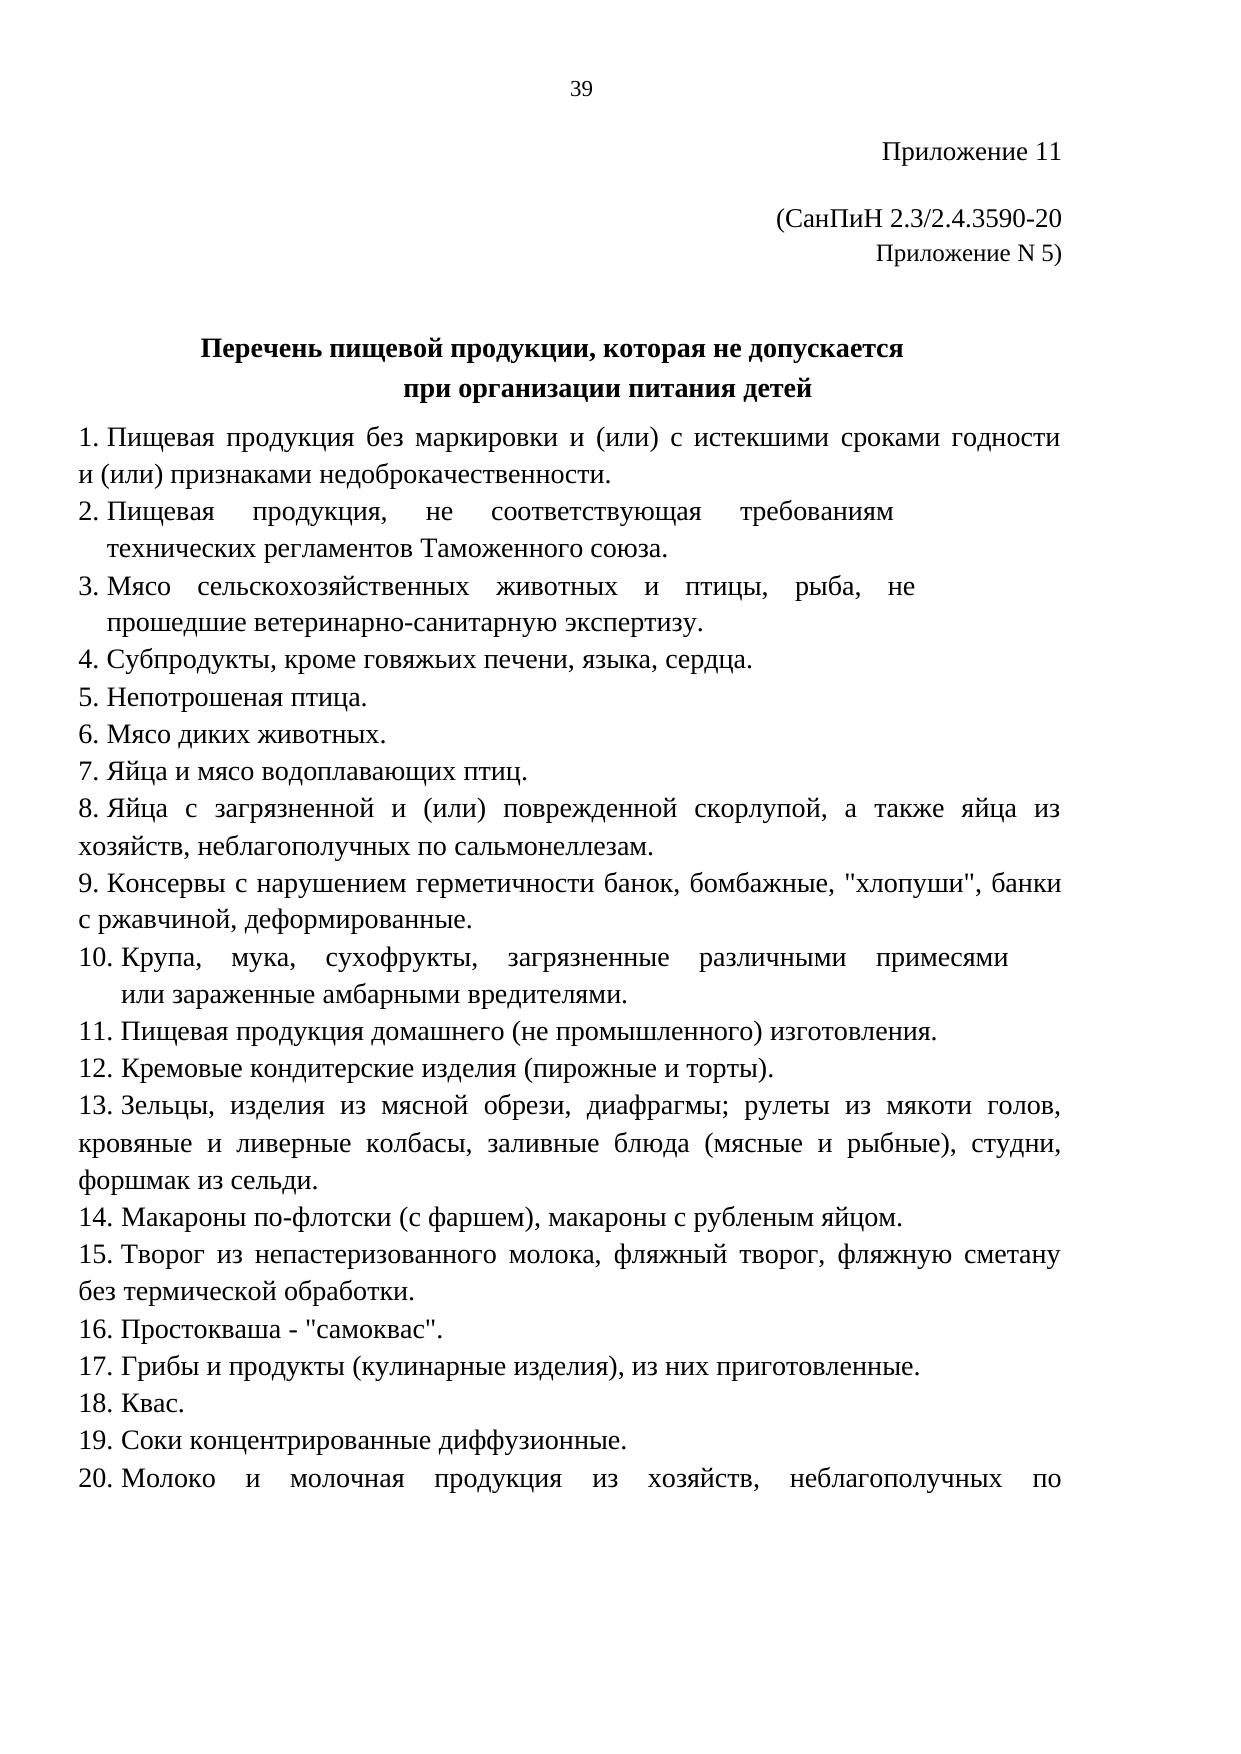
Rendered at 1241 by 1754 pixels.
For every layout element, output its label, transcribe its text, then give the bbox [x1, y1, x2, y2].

list Мясо диких животных. [78, 717, 1134, 749]
list Субпродукты, кроме говяжьих печени, языка, сердца. [78, 642, 1134, 675]
list Яйца и мясо водоплавающих птиц. [78, 754, 1134, 787]
subtitle Перечень пищевой продукции, которая не допускается при организации питания детей [200, 331, 941, 403]
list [78, 1461, 1062, 1493]
list Соки концентрированные диффузионные. [78, 1423, 1134, 1456]
list Квас. [78, 1386, 1134, 1418]
list Яйца с загрязненной и (или) поврежденной скорлупой, а также яйца из хозяйств, неблагополучных по сальмонеллезам. [78, 791, 1061, 861]
list Пищевая продукция без маркировки и (или) с истекшими сроками годности и (или) признаками недоброкачественности. [78, 420, 1061, 489]
list Кремовые кондитерские изделия (пирожные и торты). [78, 1051, 1134, 1084]
list Непотрошеная птица. [78, 680, 1134, 712]
list Мясо сельскохозяйственных животных и птицы, рыба, не прошедшие ветеринарно-санитарную экспертизу. [78, 569, 1061, 638]
list Консервы с нарушением герметичности банок, бомбажные, "хлопуши", банки с ржавчиной, деформированные. [78, 866, 1062, 935]
list Зельцы, изделия из мясной обрези, диафрагмы; рулеты из мякоти голов, кровяные и ливерные колбасы, заливные блюда (мясные и рыбные), студни, форшмак из сельди. [78, 1088, 1061, 1195]
list Пищевая продукция домашнего (не промышленного) изготовления. [78, 1014, 1134, 1046]
text Приложение N 5) [29, 238, 1062, 267]
list Макароны по-флотски (с фаршем), макароны с рубленым яйцом. [78, 1200, 1134, 1233]
list Грибы и продукты (кулинарные изделия), из них приготовленные. [78, 1349, 1134, 1381]
text (СанПиН 2.3/2.4.3590-20 [29, 202, 1062, 233]
list Творог из непастеризованного молока, фляжный творог, фляжную сметану без термической обработки. [78, 1237, 1062, 1307]
list Пищевая продукция, не соответствующая требованиям технических регламентов Таможенного союза. [78, 494, 1062, 564]
text Приложение 11 [29, 135, 1062, 166]
list Простокваша - "самоквас". [78, 1312, 1134, 1344]
list Крупа, мука, сухофрукты, загрязненные различными примесями или зараженные амбарными вредителями. [78, 939, 1062, 1009]
